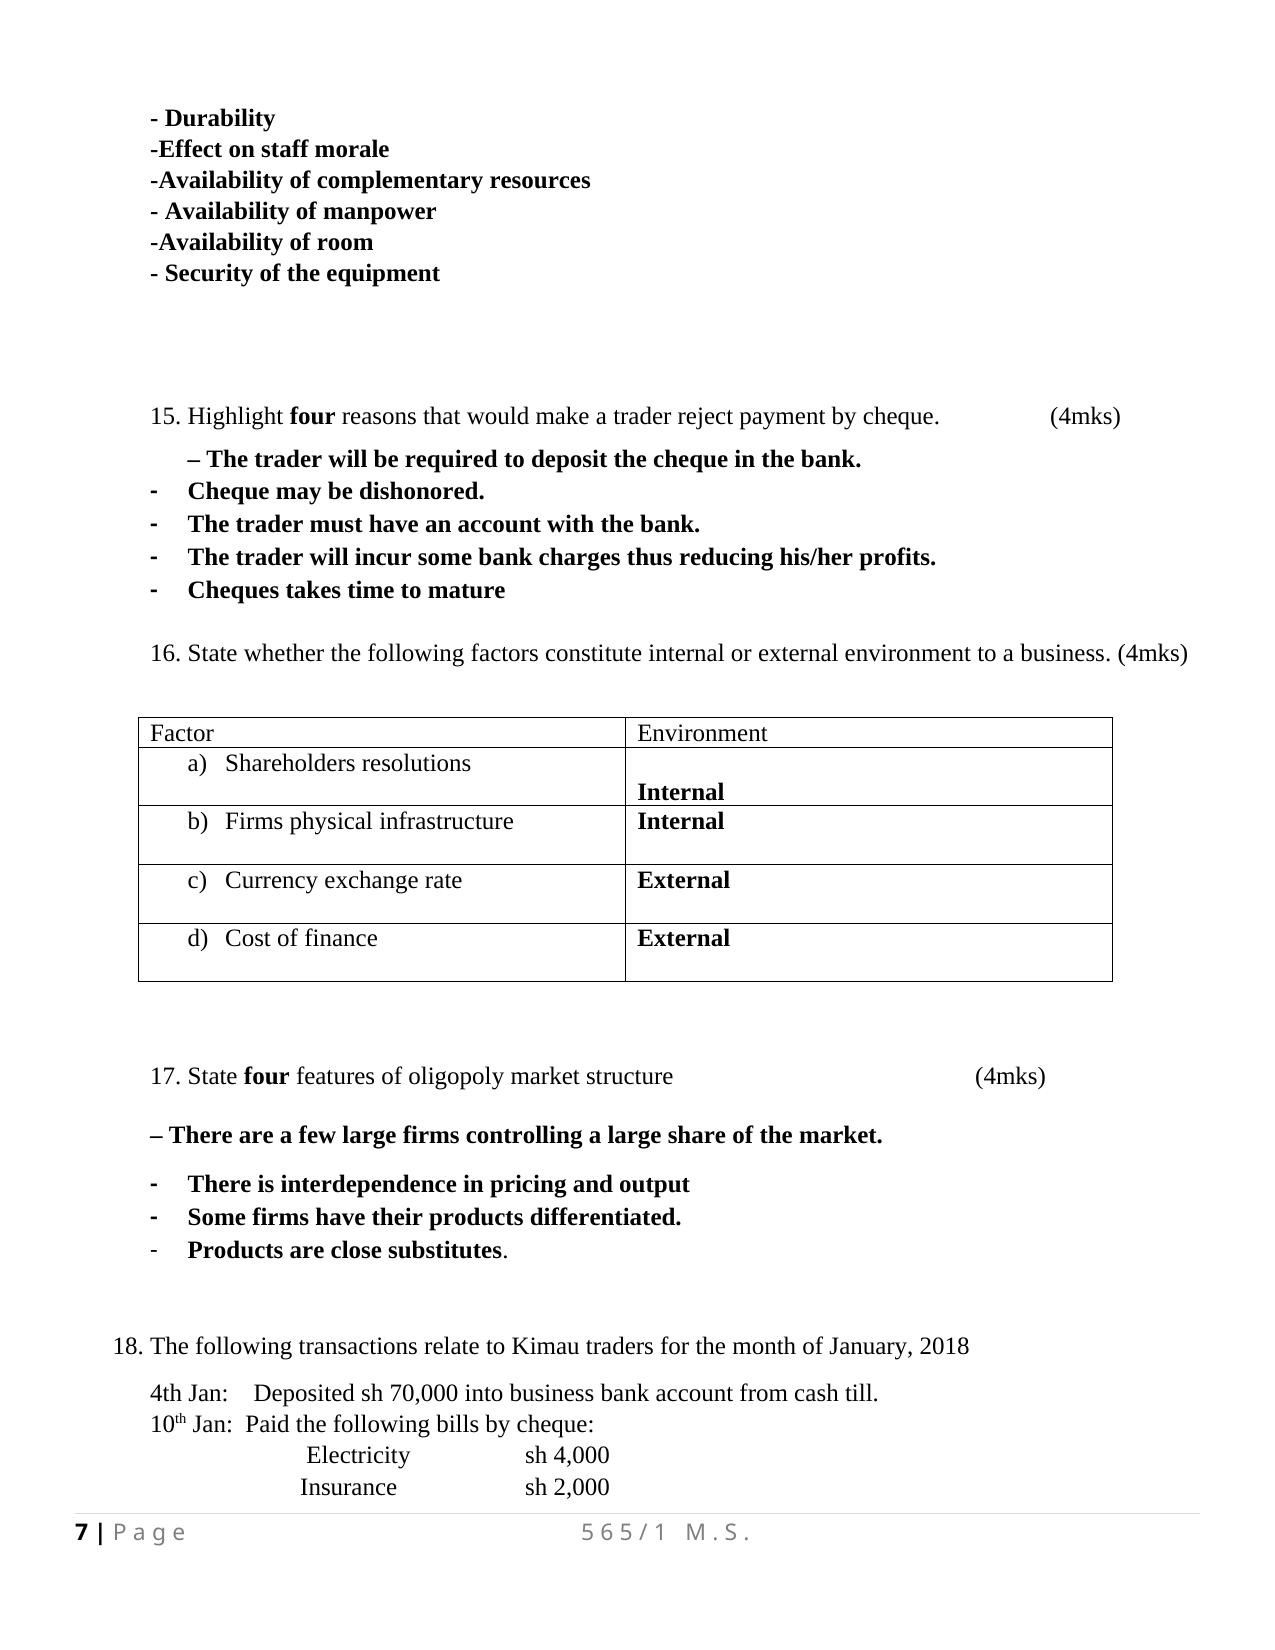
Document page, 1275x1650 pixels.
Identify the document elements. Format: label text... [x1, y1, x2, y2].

list -Effect on staff morale [150, 134, 1200, 163]
list - Durability [150, 103, 1200, 132]
list – The trader will be required to deposit the cheque in the bank. [187, 444, 1200, 473]
table_cell Internal [626, 806, 1112, 864]
list Insurance sh 2,000 [150, 1472, 1200, 1500]
list 10th Jan: Paid the following bills by cheque: [150, 1409, 1200, 1438]
list -Availability of complementary resources [150, 165, 1200, 194]
list The trader will incur some bank charges thus reducing his/her profits. [150, 541, 1200, 572]
table_cell Currency exchange rate [139, 865, 625, 922]
text – There are a few large firms controlling a large share of the market. [150, 1121, 1200, 1149]
table_cell External [626, 924, 1112, 981]
list 4th Jan: Deposited sh 70,000 into business bank account from cash till. [150, 1378, 1200, 1407]
list Products are close substitutes. [150, 1234, 1200, 1264]
list - Security of the equipment [150, 258, 1200, 287]
table_cell Shareholders resolutions [139, 748, 625, 805]
text 18. The following transactions relate to Kimau traders for the month of January, 2018 [112, 1331, 1200, 1360]
list -Availability of room [150, 227, 1200, 256]
list Cheque may be dishonored. [150, 476, 1200, 506]
list Some firms have their products differentiated. [150, 1201, 1200, 1232]
table_cell External [626, 865, 1112, 922]
table_header Factor [139, 718, 625, 747]
list State whether the following factors constitute internal or external environment to a business. (4mks) [150, 638, 1200, 667]
list There is interdependence in pricing and output [150, 1168, 1200, 1199]
list Cheques takes time to mature [150, 574, 1200, 605]
list The trader must have an account with the bank. [150, 508, 1200, 539]
table_cell Internal [626, 748, 1112, 805]
list Highlight four reasons that would make a trader reject payment by cheque. (4mks) [150, 401, 1200, 430]
list Electricity sh 4,000 [150, 1441, 1200, 1469]
table_header Environment [626, 718, 1112, 747]
list - Availability of manpower [150, 196, 1200, 225]
table_cell Cost of finance [139, 924, 625, 981]
list State four features of oligopoly market structure (4mks) [150, 1061, 1200, 1089]
table_cell Firms physical infrastructure [139, 806, 625, 864]
